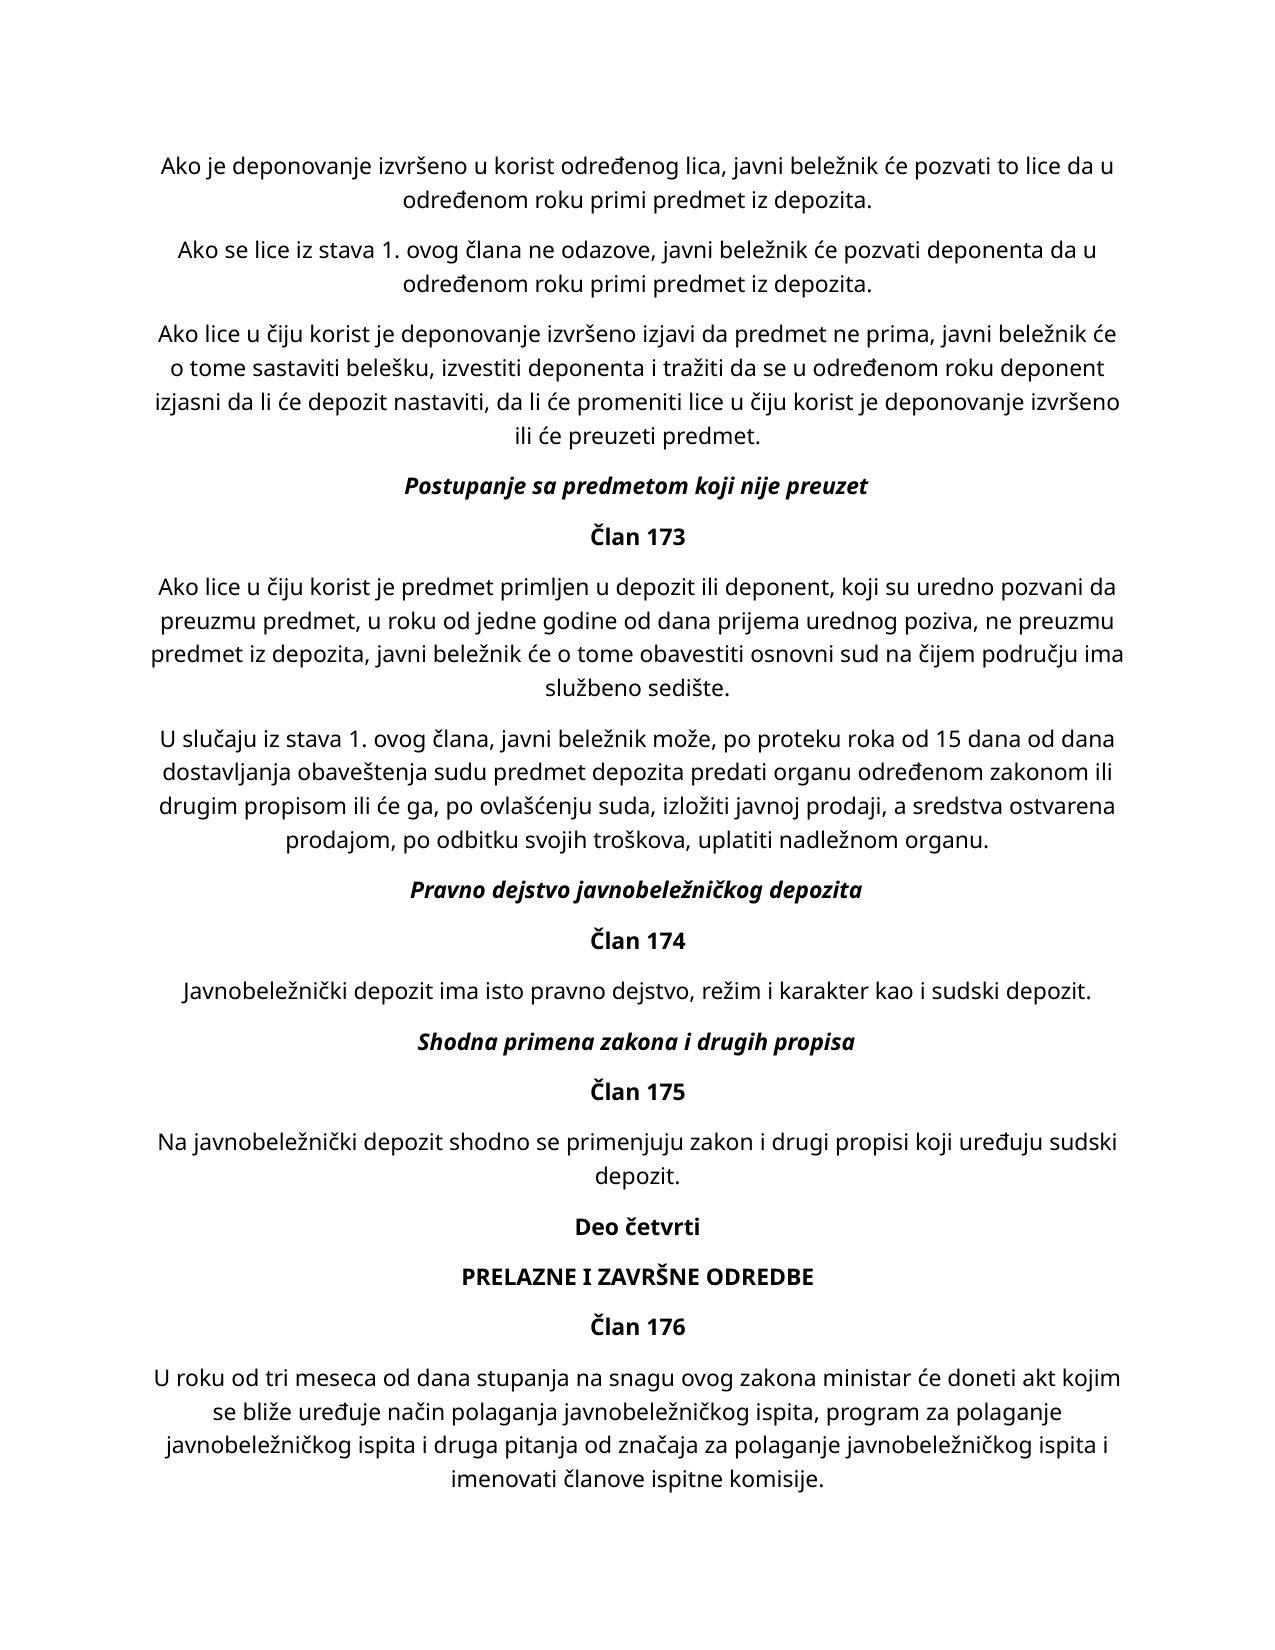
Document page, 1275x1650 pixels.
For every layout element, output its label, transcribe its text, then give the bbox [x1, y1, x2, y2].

text Ako lice u čiju korist je predmet primljen u depozit ili deponent, koji su uredno pozvani da preuzmu predmet, u roku od jedne godine od dana prijema urednog poziva, ne preuzmu predmet iz depozita, javni beležnik će o tome obavestiti osnovni sud na čijem području ima službeno sedište. [150, 571, 1125, 703]
text Član 176 [150, 1311, 1125, 1342]
text U roku od tri meseca od dana stupanja na snagu ovog zakona ministar će doneti akt kojim se bliže uređuje način polaganja javnobeležničkog ispita, program za polaganje javnobeležničkog ispita i druga pitanja od značaja za polaganje javnobeležničkog ispita i imenovati članove ispitne komisije. [150, 1362, 1125, 1494]
text Shodna primena zakona i drugih propisa [150, 1025, 1125, 1057]
text Član 174 [150, 924, 1125, 956]
text Javnobeležnički depozit ima isto pravno dejstvo, režim i karakter kao i sudski depozit. [150, 975, 1125, 1006]
text Član 173 [150, 520, 1125, 552]
text Na javnobeležnički depozit shodno se primenjuju zakon i drugi propisi koji uređuju sudski depozit. [150, 1126, 1125, 1191]
text Ako se lice iz stava 1. ovog člana ne odazove, javni beležnik će pozvati deponenta da u određenom roku primi predmet iz depozita. [150, 234, 1125, 299]
text Ako je deponovanje izvršeno u korist određenog lica, javni beležnik će pozvati to lice da u određenom roku primi predmet iz depozita. [150, 150, 1125, 215]
text Deo četvrti [150, 1210, 1125, 1242]
text Postupanje sa predmetom koji nije preuzet [150, 470, 1125, 501]
text Ako lice u čiju korist je deponovanje izvršeno izjavi da predmet ne prima, javni beležnik će o tome sastaviti belešku, izvestiti deponenta i tražiti da se u određenom roku deponent izjasni da li će depozit nastaviti, da li će promeniti lice u čiju korist je deponovanje izvršeno ili će preuzeti predmet. [150, 318, 1125, 451]
text Pravno dejstvo javnobeležničkog depozita [150, 874, 1125, 905]
text Član 175 [150, 1076, 1125, 1107]
text PRELAZNE I ZAVRŠNE ODREDBE [150, 1261, 1125, 1292]
text U slučaju iz stava 1. ovog člana, javni beležnik može, po proteku roka od 15 dana od dana dostavljanja obaveštenja sudu predmet depozita predati organu određenom zakonom ili drugim propisom ili će ga, po ovlašćenju suda, izložiti javnoj prodaji, a sredstva ostvarena prodajom, po odbitku svojih troškova, uplatiti nadležnom organu. [150, 722, 1125, 855]
